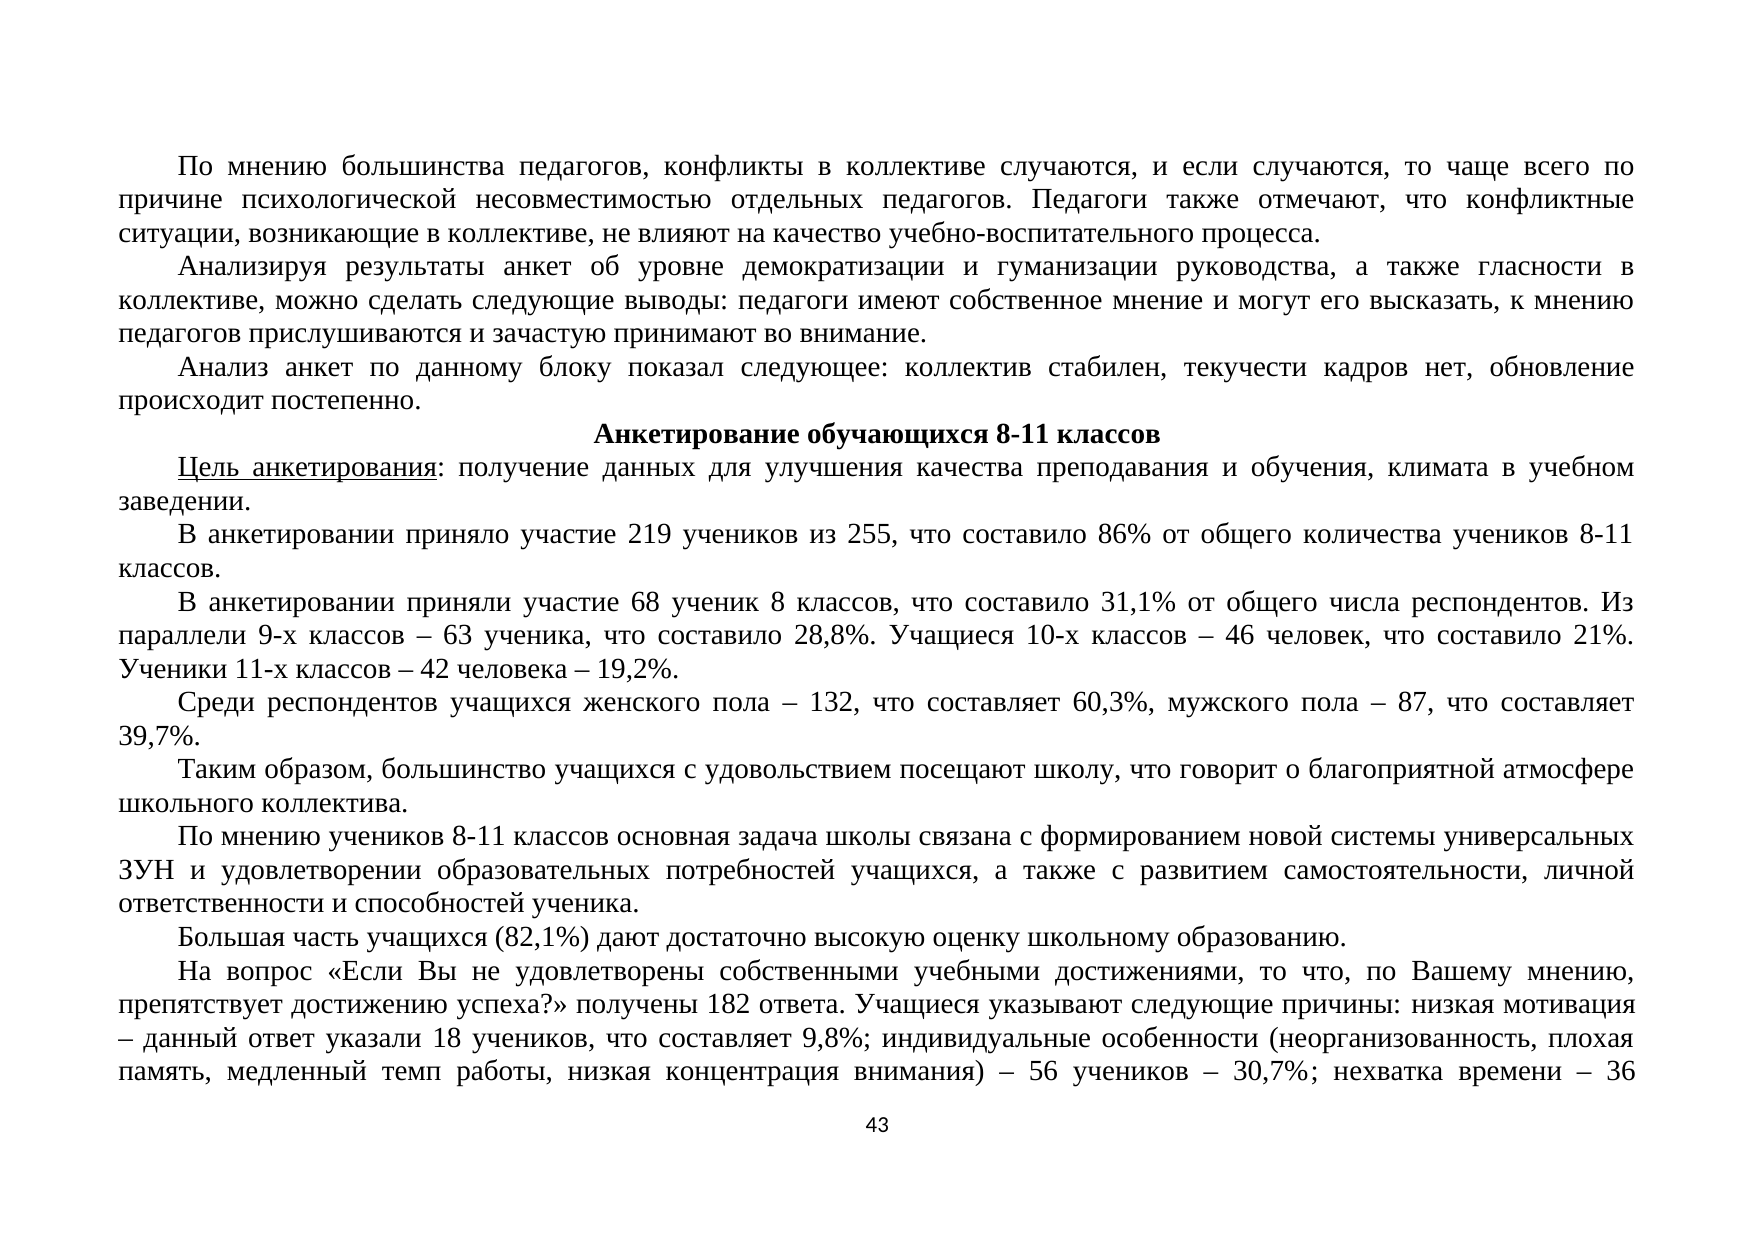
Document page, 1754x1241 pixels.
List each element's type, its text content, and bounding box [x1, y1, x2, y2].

text Большая часть учащихся (82,1%) дают достаточно высокую оценку школьному образованию. [118, 919, 1636, 953]
text Таким образом, большинство учащихся с удовольствием посещают школу, что говорит о благоприятной атмосфере школьного коллектива. [118, 751, 1636, 818]
text В анкетировании приняло участие 219 учеников из 255, что составило 86% от общего количества учеников 8-11 классов. [118, 517, 1636, 584]
text Цель анкетирования: получение данных для улучшения качества преподавания и обучения, климата в учебном заведении. [118, 449, 1636, 517]
text Анкетирование обучающихся 8-11 классов [118, 416, 1636, 449]
text По мнению большинства педагогов, конфликты в коллективе случаются, и если случаются, то чаще всего по причине психологической несовместимостью отдельных педагогов. Педагоги также отмечают, что конфликтные ситуации, возникающие в коллективе, не влияют на качество учебно-воспитательного процесса. [118, 148, 1636, 248]
text В анкетировании приняли участие 68 ученик 8 классов, что составило 31,1% от общего числа респондентов. Из параллели 9-х классов – 63 ученика, что составило 28,8%. Учащиеся 10-х классов – 46 человек, что составило 21%. Ученики 11-х классов – 42 человека – 19,2%. [118, 584, 1636, 684]
text Среди респондентов учащихся женского пола – 132, что составляет 60,3%, мужского пола – 87, что составляет 39,7%. [118, 684, 1636, 751]
text Анализ анкет по данному блоку показал следующее: коллектив стабилен, текучести кадров нет, обновление происходит постепенно. [118, 349, 1636, 416]
text По мнению учеников 8-11 классов основная задача школы связана с формированием новой системы универсальных ЗУН и удовлетворении образовательных потребностей учащихся, а также с развитием самостоятельности, личной ответственности и способностей ученика. [118, 818, 1636, 919]
text Анализируя результаты анкет об уровне демократизации и гуманизации руководства, а также гласности в коллективе, можно сделать следующие выводы: педагоги имеют собственное мнение и могут его высказать, к мнению педагогов прислушиваются и зачастую принимают во внимание. [118, 248, 1636, 349]
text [118, 953, 1636, 1087]
